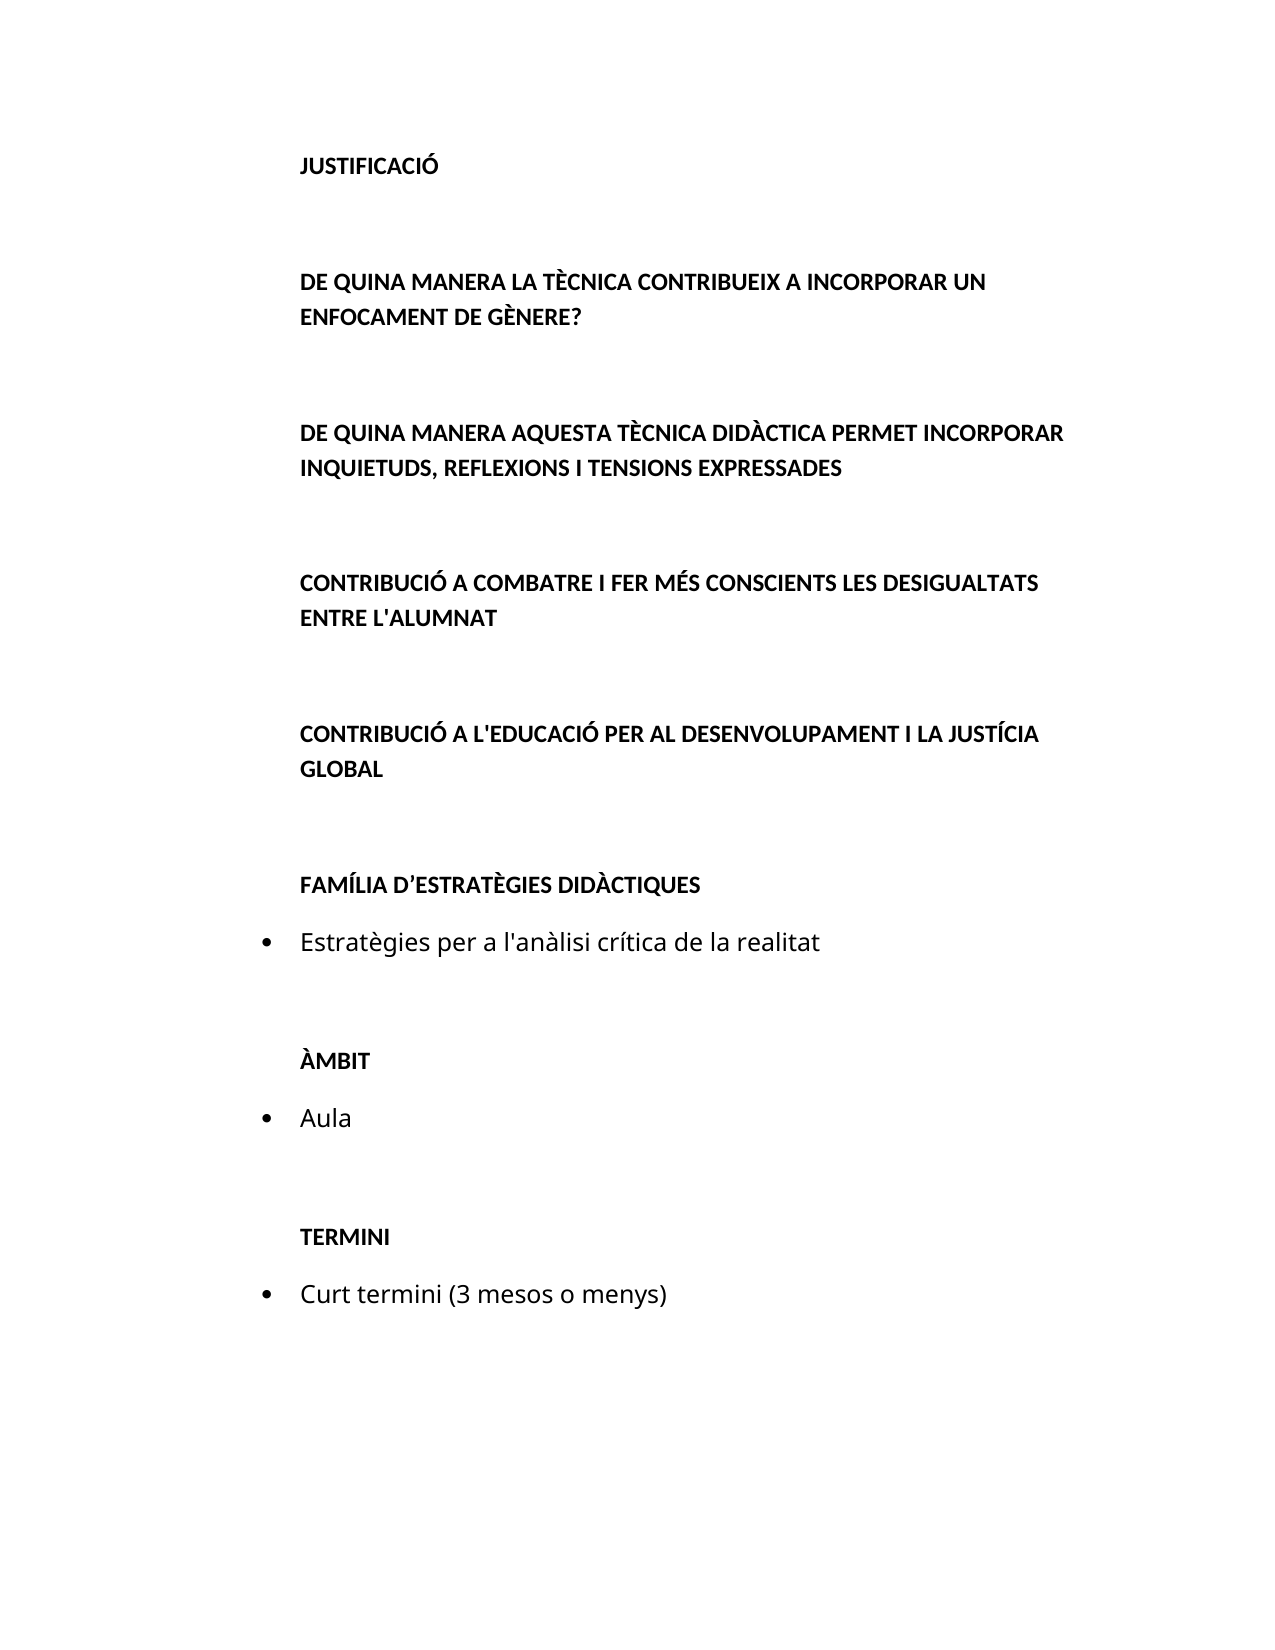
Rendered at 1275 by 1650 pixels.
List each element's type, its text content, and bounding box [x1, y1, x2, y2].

subtitle DE QUINA MANERA LA TÈCNICA CONTRIBUEIX A INCORPORAR UN ENFOCAMENT DE GÈNERE? [300, 266, 1087, 331]
list Estratègies per a l'anàlisi crítica de la realitat [262, 925, 1087, 959]
subtitle JUSTIFICACIÓ [300, 150, 1087, 181]
subtitle ÀMBIT [300, 1045, 1087, 1076]
subtitle DE QUINA MANERA AQUESTA TÈCNICA DIDÀCTICA PERMET INCORPORAR INQUIETUDS, REFLEXIONS I TENSIONS EXPRESSADES [300, 417, 1087, 482]
subtitle FAMÍLIA D’ESTRATÈGIES DIDÀCTIQUES [300, 869, 1087, 900]
list Curt termini (3 mesos o menys) [262, 1277, 1087, 1311]
list Aula [262, 1101, 1087, 1135]
subtitle CONTRIBUCIÓ A COMBATRE I FER MÉS CONSCIENTS LES DESIGUALTATS ENTRE L'ALUMNAT [300, 567, 1087, 633]
subtitle TERMINI [300, 1221, 1087, 1251]
subtitle CONTRIBUCIÓ A L'EDUCACIÓ PER AL DESENVOLUPAMENT I LA JUSTÍCIA GLOBAL [300, 718, 1087, 784]
